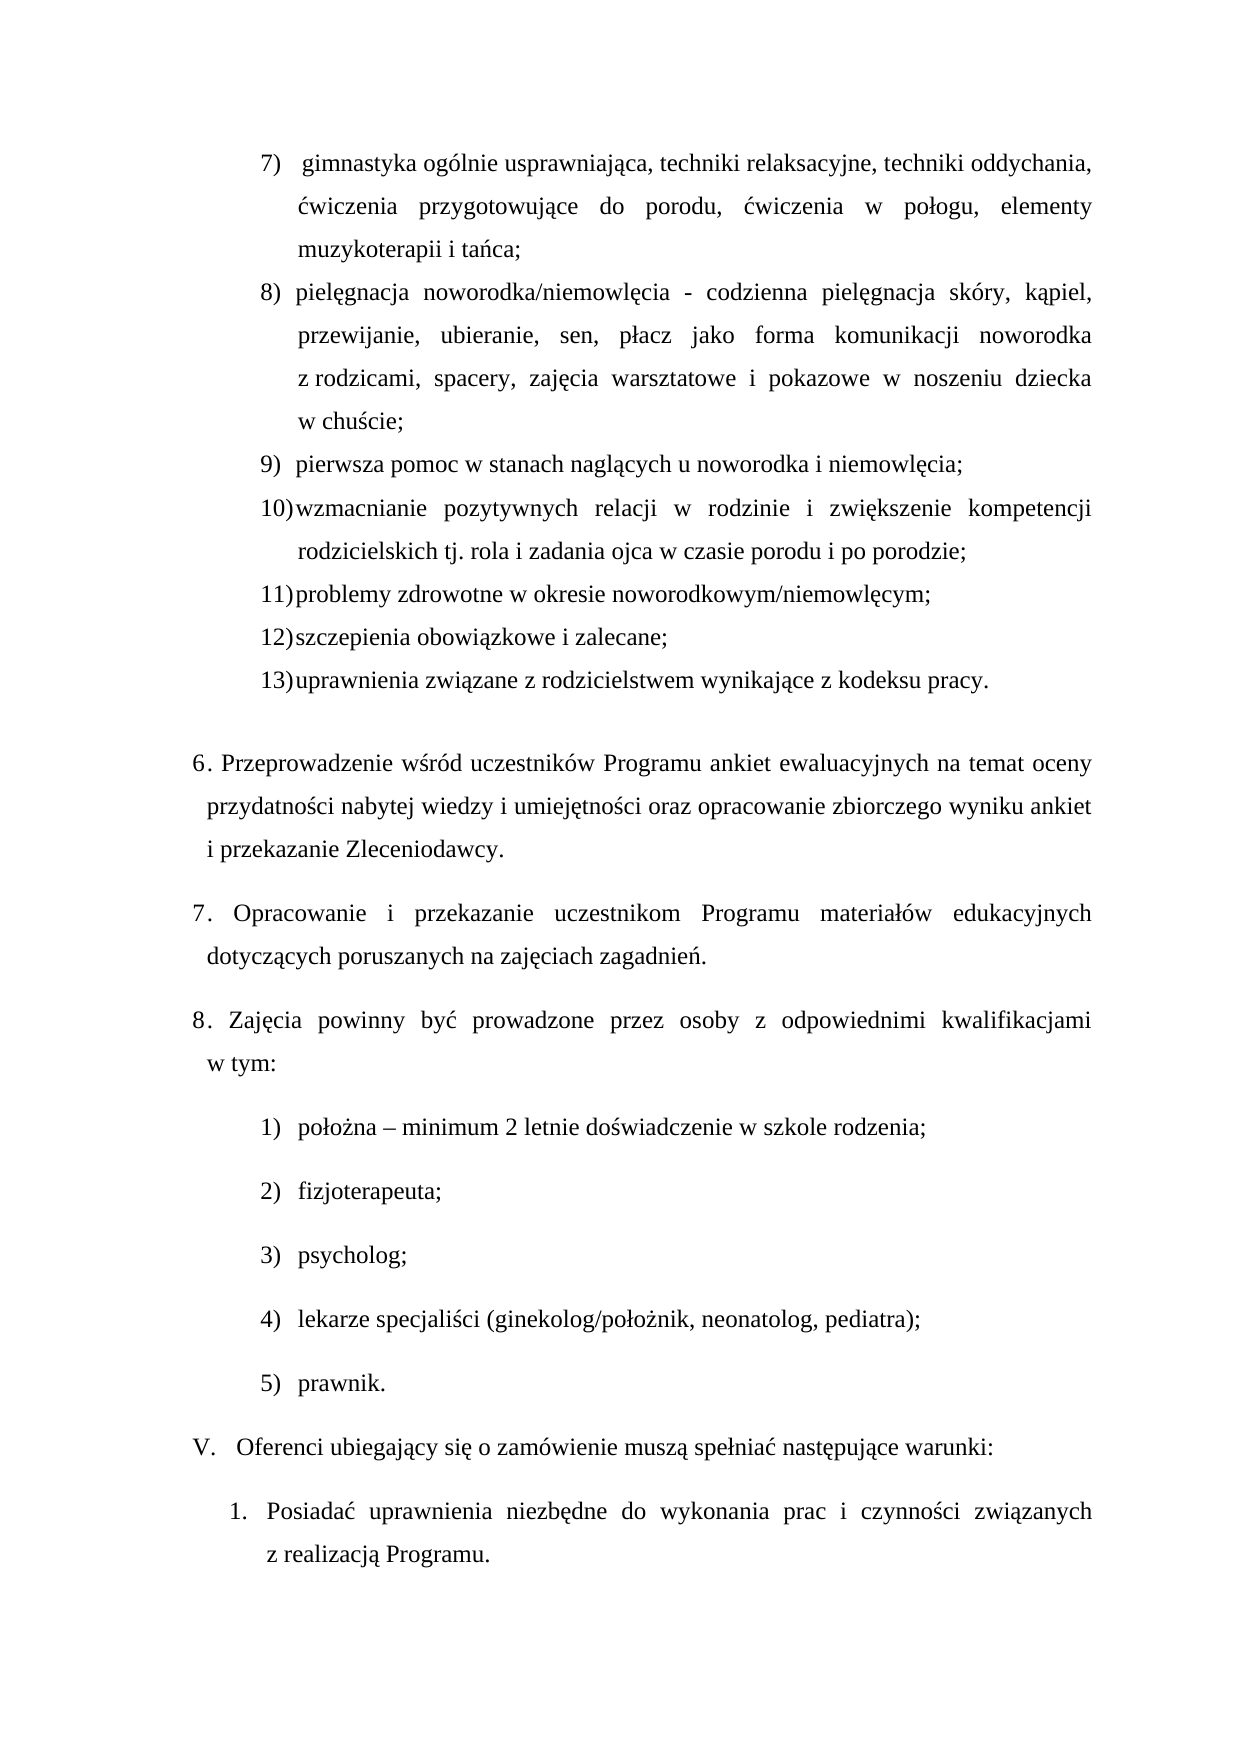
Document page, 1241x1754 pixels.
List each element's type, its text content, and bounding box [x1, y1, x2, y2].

list psycholog; [260, 1240, 1093, 1269]
list lekarze specjaliści (ginekolog/położnik, neonatolog, pediatra); [260, 1304, 1093, 1333]
list . Opracowanie i przekazanie uczestnikom Programu materiałów edukacyjnych dotyczących poruszanych na zajęciach zagadnień. [192, 898, 1093, 970]
list gimnastyka ogólnie usprawniająca, techniki relaksacyjne, techniki oddychania, ćwiczenia przygotowujące do porodu, ćwiczenia w połogu, elementy muzykoterapii i tańca; [260, 148, 1093, 263]
list szczepienia obowiązkowe i zalecane; [260, 622, 1093, 651]
list wzmacnianie pozytywnych relacji w rodzinie i zwiększenie kompetencji rodzicielskich tj. rola i zadania ojca w czasie porodu i po porodzie; [260, 493, 1093, 564]
list . Przeprowadzenie wśród uczestników Programu ankiet ewaluacyjnych na temat oceny przydatności nabytej wiedzy i umiejętności oraz opracowanie zbiorczego wyniku ankiet i przekazanie Zleceniodawcy. [192, 748, 1093, 863]
list problemy zdrowotne w okresie noworodkowym/niemowlęcym; [260, 579, 1093, 608]
list prawnik. [260, 1368, 1093, 1397]
list . Zajęcia powinny być prowadzone przez osoby z odpowiednimi kwalifikacjami w tym: [192, 1005, 1093, 1077]
list Posiadać uprawnienia niezbędne do wykonania prac i czynności związanych z realizacją Programu. [229, 1496, 1093, 1568]
list pielęgnacja noworodka/niemowlęcia - codzienna pielęgnacja skóry, kąpiel, przewijanie, ubieranie, sen, płacz jako forma komunikacji noworodka z rodzicami, spacery, zajęcia warsztatowe i pokazowe w noszeniu dziecka w chuście; [260, 277, 1093, 435]
list fizjoterapeuta; [260, 1176, 1093, 1205]
list Oferenci ubiegający się o zamówienie muszą spełniać następujące warunki: [192, 1432, 1093, 1461]
list położna – minimum 2 letnie doświadczenie w szkole rodzenia; [260, 1112, 1093, 1141]
list uprawnienia związane z rodzicielstwem wynikające z kodeksu pracy. [260, 665, 1093, 694]
list pierwsza pomoc w stanach naglących u noworodka i niemowlęcia; [260, 449, 1093, 478]
